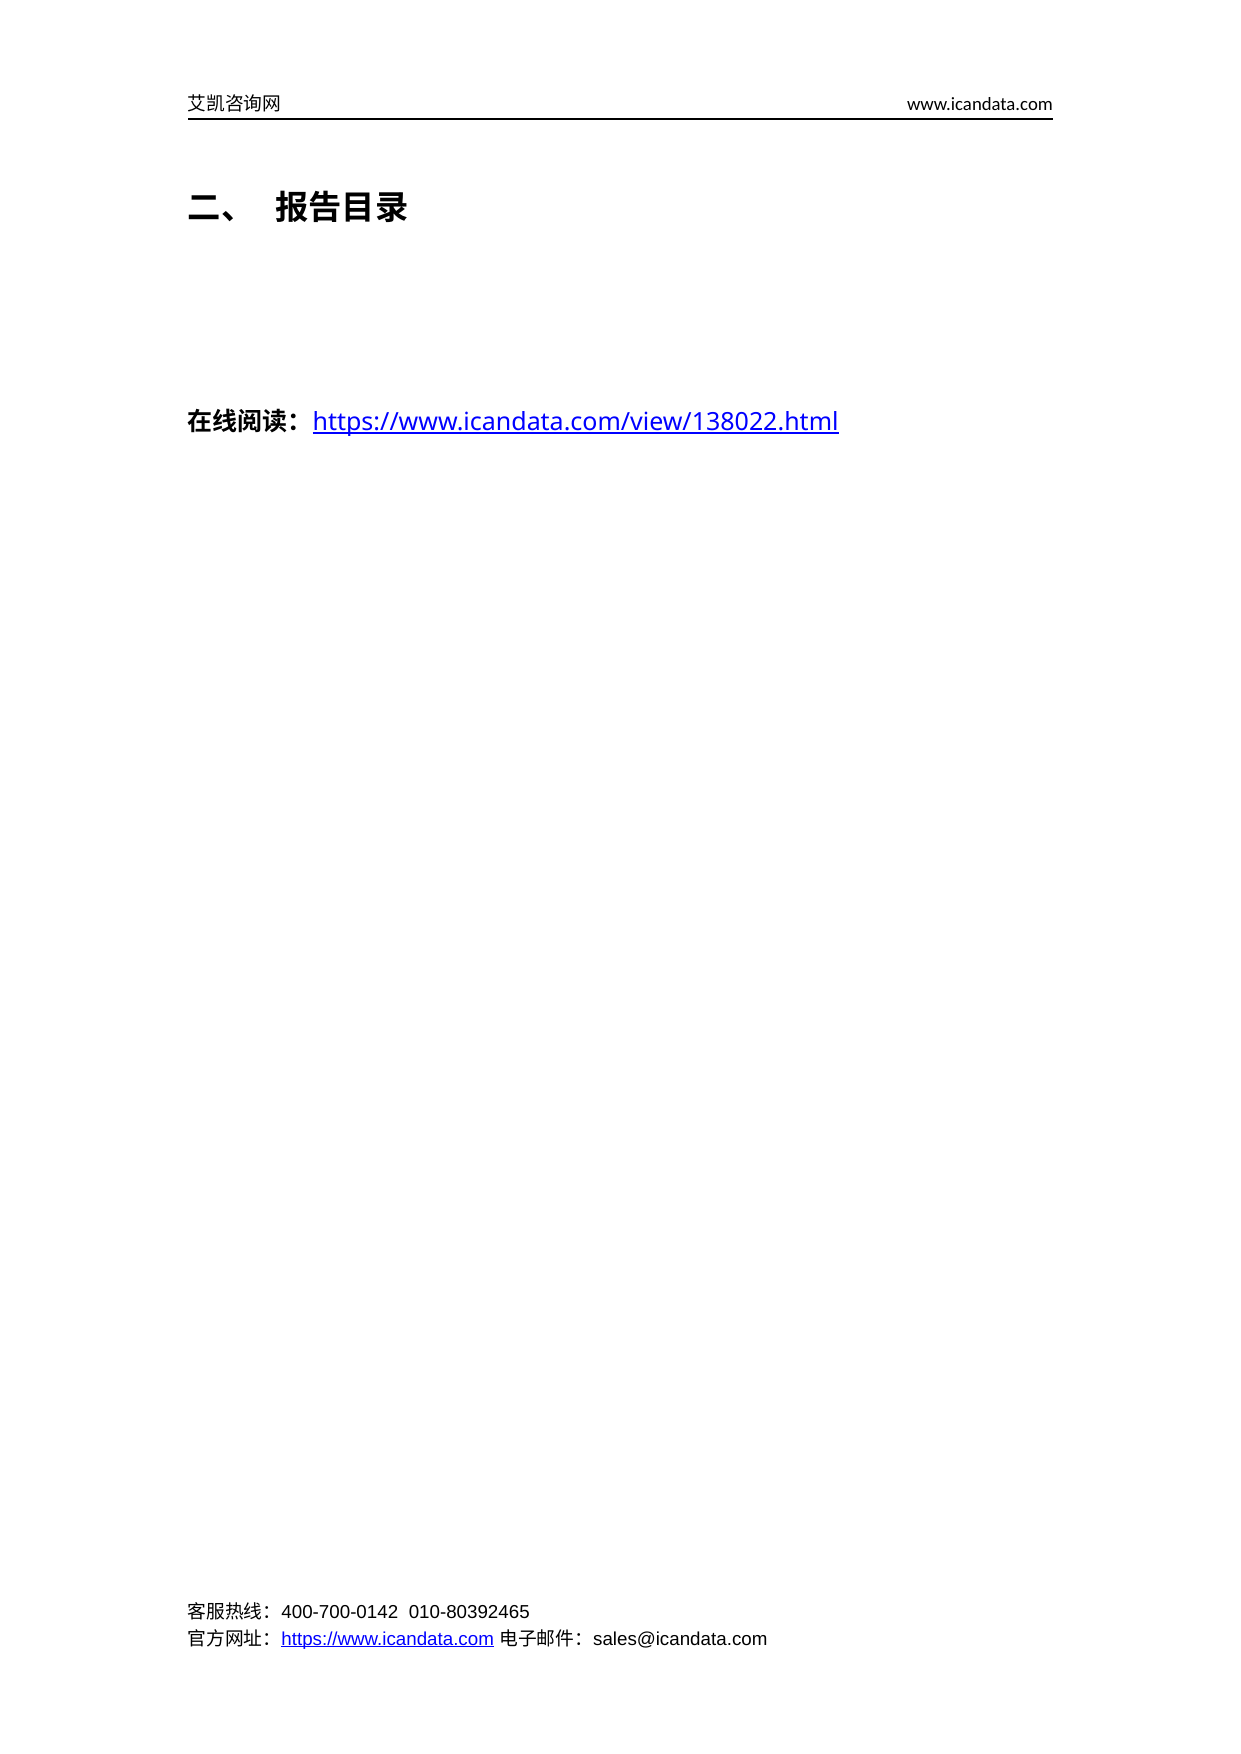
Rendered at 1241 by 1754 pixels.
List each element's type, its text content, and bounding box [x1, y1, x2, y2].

subtitle 报告目录 [187, 172, 1053, 237]
text 在线阅读：https://www.icandata.com/view/138022.html [187, 387, 1053, 452]
